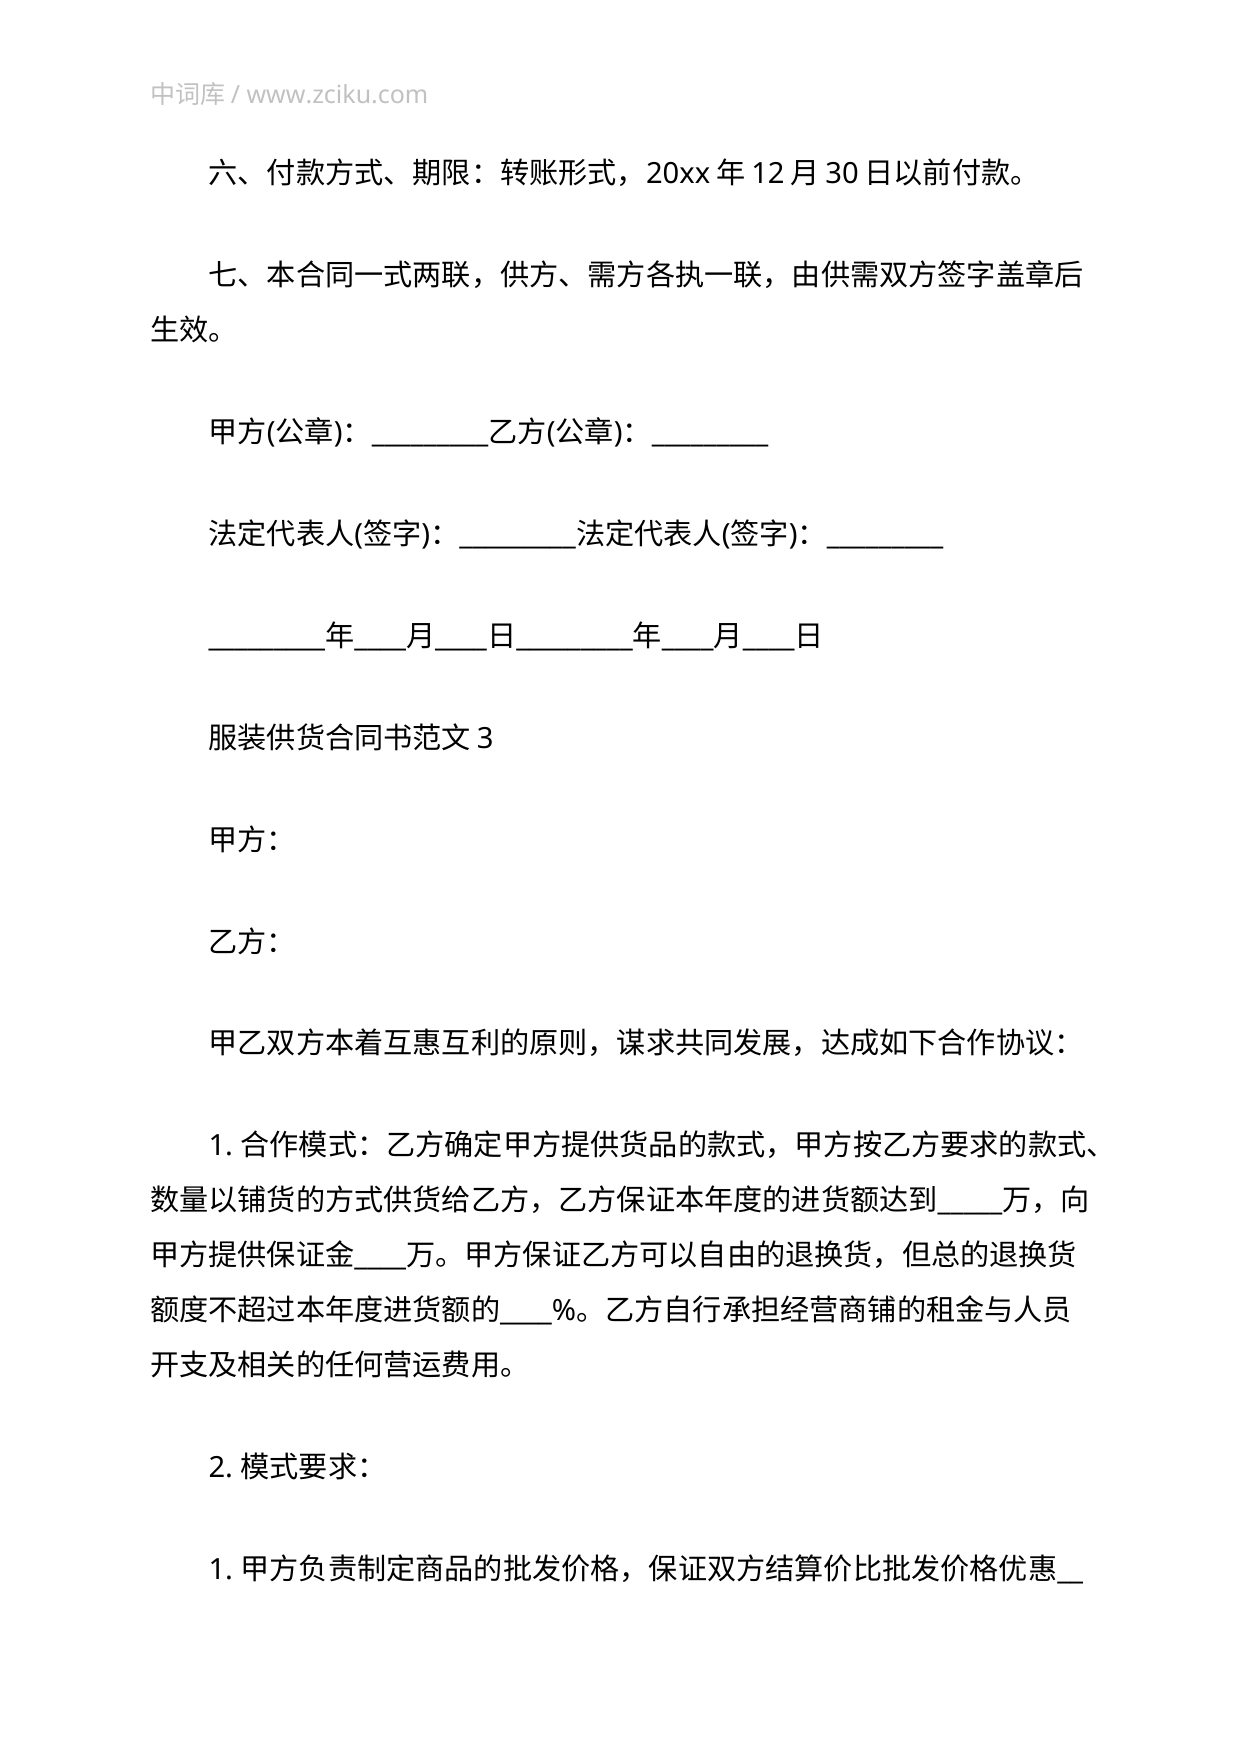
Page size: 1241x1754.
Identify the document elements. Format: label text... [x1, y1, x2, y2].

text 六、付款方式、期限：转账形式，20xx年12月30日以前付款。 [150, 150, 1090, 192]
text 乙方： [150, 918, 1090, 961]
text 1. 合作模式：乙方确定甲方提供货品的款式，甲方按乙方要求的款式、数量以铺货的方式供货给乙方，乙方保证本年度的进货额达到_____万，向甲方提供保证金____万。甲方保证乙方可以自由的退换货，但总的退换货额度不超过本年度进货额的____%。乙方自行承担经营商铺的租金与人员开支及相关的任何营运费用。 [150, 1122, 1090, 1384]
text 2. 模式要求： [150, 1444, 1090, 1486]
text 甲乙双方本着互惠互利的原则，谋求共同发展，达成如下合作协议： [150, 1020, 1090, 1062]
text _________年____月____日_________年____月____日 [150, 613, 1090, 655]
text 服装供货合同书范文3 [150, 714, 1090, 757]
text 七、本合同一式两联，供方、需方各执一联，由供需双方签字盖章后生效。 [150, 252, 1090, 349]
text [150, 1546, 1090, 1588]
text 甲方(公章)：_________乙方(公章)：_________ [150, 409, 1090, 451]
text 甲方： [150, 817, 1090, 859]
text 法定代表人(签字)：_________法定代表人(签字)：_________ [150, 511, 1090, 553]
